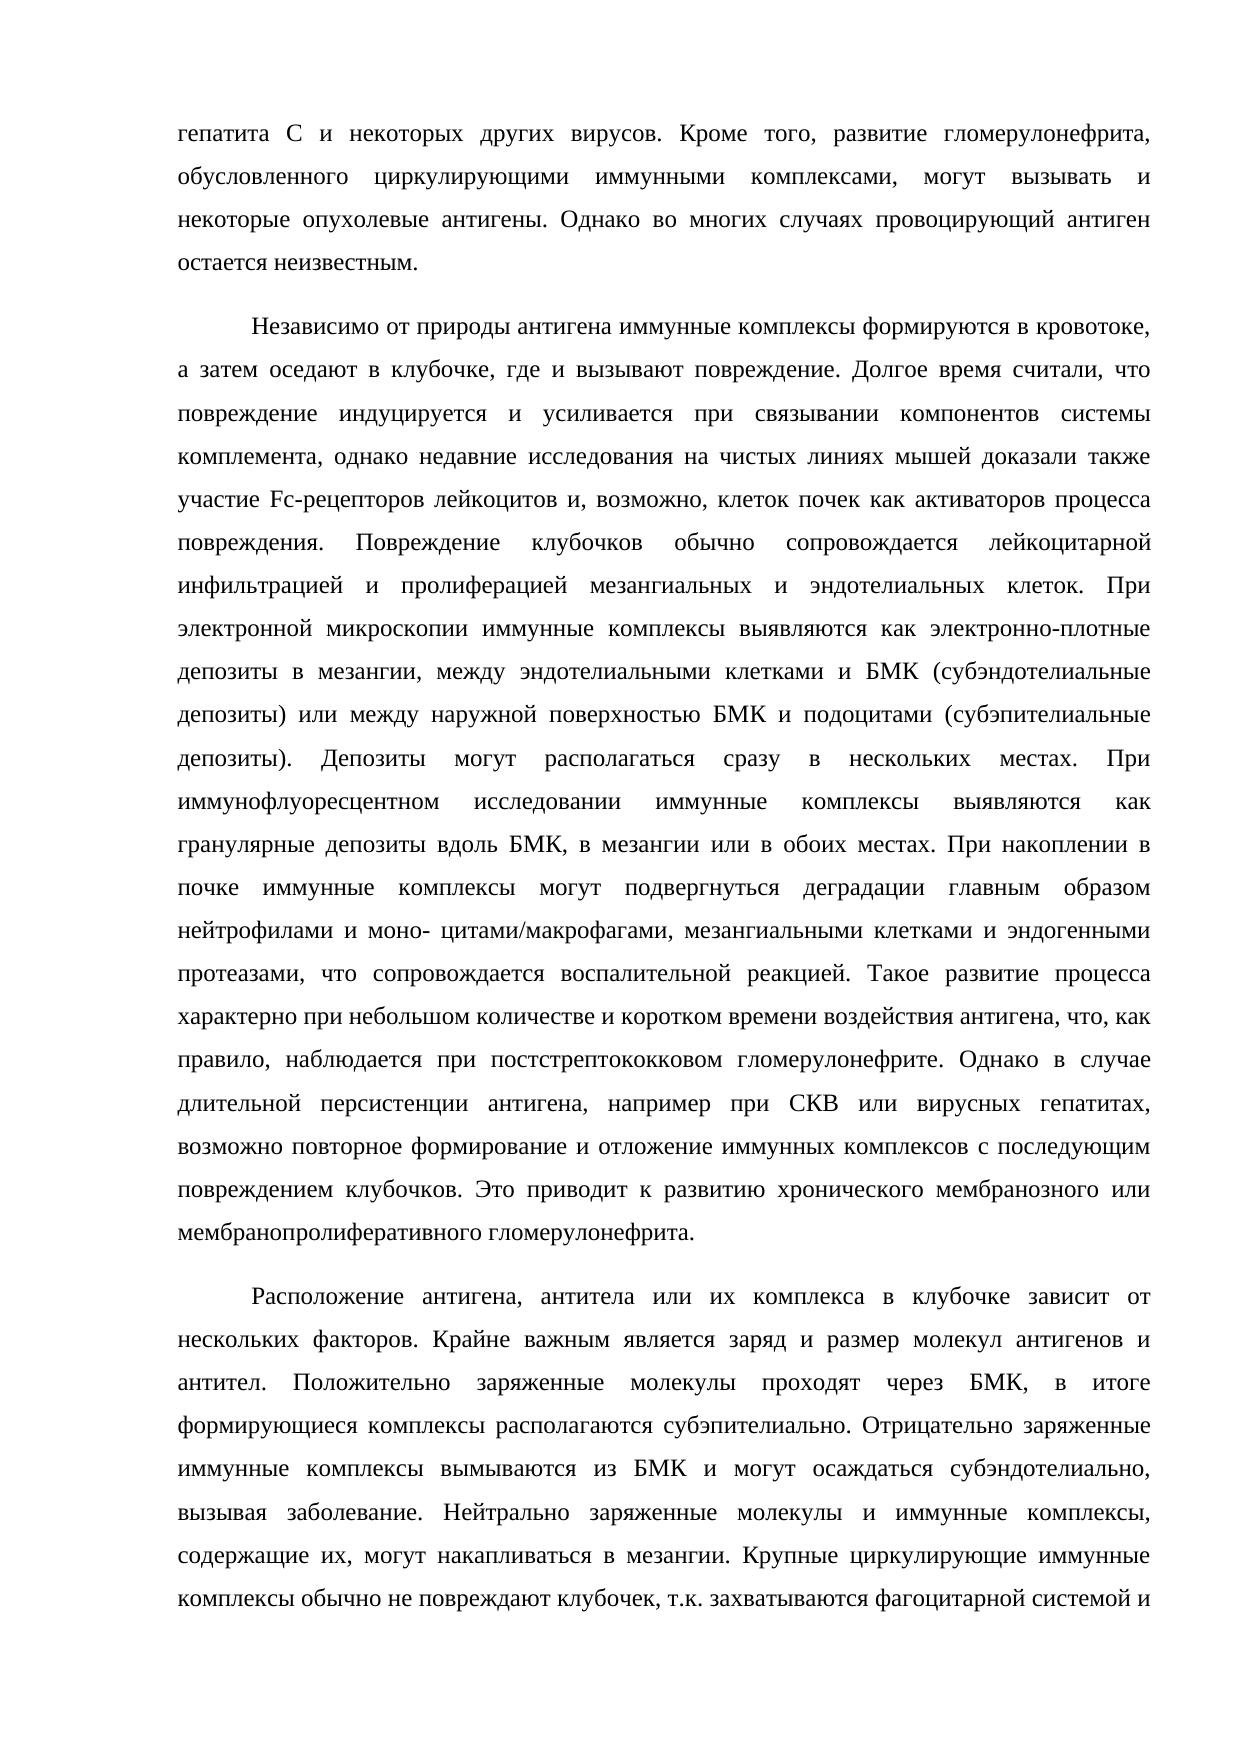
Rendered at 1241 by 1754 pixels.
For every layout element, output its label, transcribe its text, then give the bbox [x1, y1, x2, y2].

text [177, 118, 1152, 276]
text Независимо от природы антигена иммунные комплексы формируются в кровотоке, а затем оседают в клубочке, где и вызывают повреждение. Долгое время считали, что повреждение индуцируется и усиливается при связывании компонентов системы комплемента, однако недавние исследования на чистых линиях мышей доказали также участие Fc-рецепторов лейкоцитов и, возможно, клеток почек как активаторов процесса повреждения. Повреждение клубочков обычно сопровождается лейкоцитарной инфильтрацией и пролиферацией мезангиальных и эндотелиальных клеток. При электронной микроскопии иммунные комплексы выявляются как электронно-плотные депозиты в мезангии, между эндотелиальными клетками и БМК (субэндотелиальные депозиты) или между наружной поверхностью БМК и подоцитами (субэпителиальные депозиты). Депозиты могут располагаться сразу в нескольких местах. При иммунофлуоресцентном исследовании иммунные комплексы выявляются как гранулярные депозиты вдоль БМК, в мезангии или в обоих местах. При накоплении в почке иммунные комплексы могут подвергнуться деградации главным образом нейтрофилами и моно- цитами/макрофагами, мезангиальными клетками и эндогенными протеазами, что сопровождается воспалительной реакцией. Такое развитие процесса характерно при небольшом количестве и коротком времени воздействия антигена, что, как правило, наблюдается при постстрептококковом гломерулонефрите. Однако в случае длительной персистенции антигена, например при СКВ или вирусных гепатитах, возможно повторное формирование и отложение иммунных комплексов с последующим повреждением клубочков. Это приводит к развитию хронического мембранозного или мембранопролиферативного гломерулонефрита. [177, 311, 1152, 1246]
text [177, 1281, 1152, 1612]
